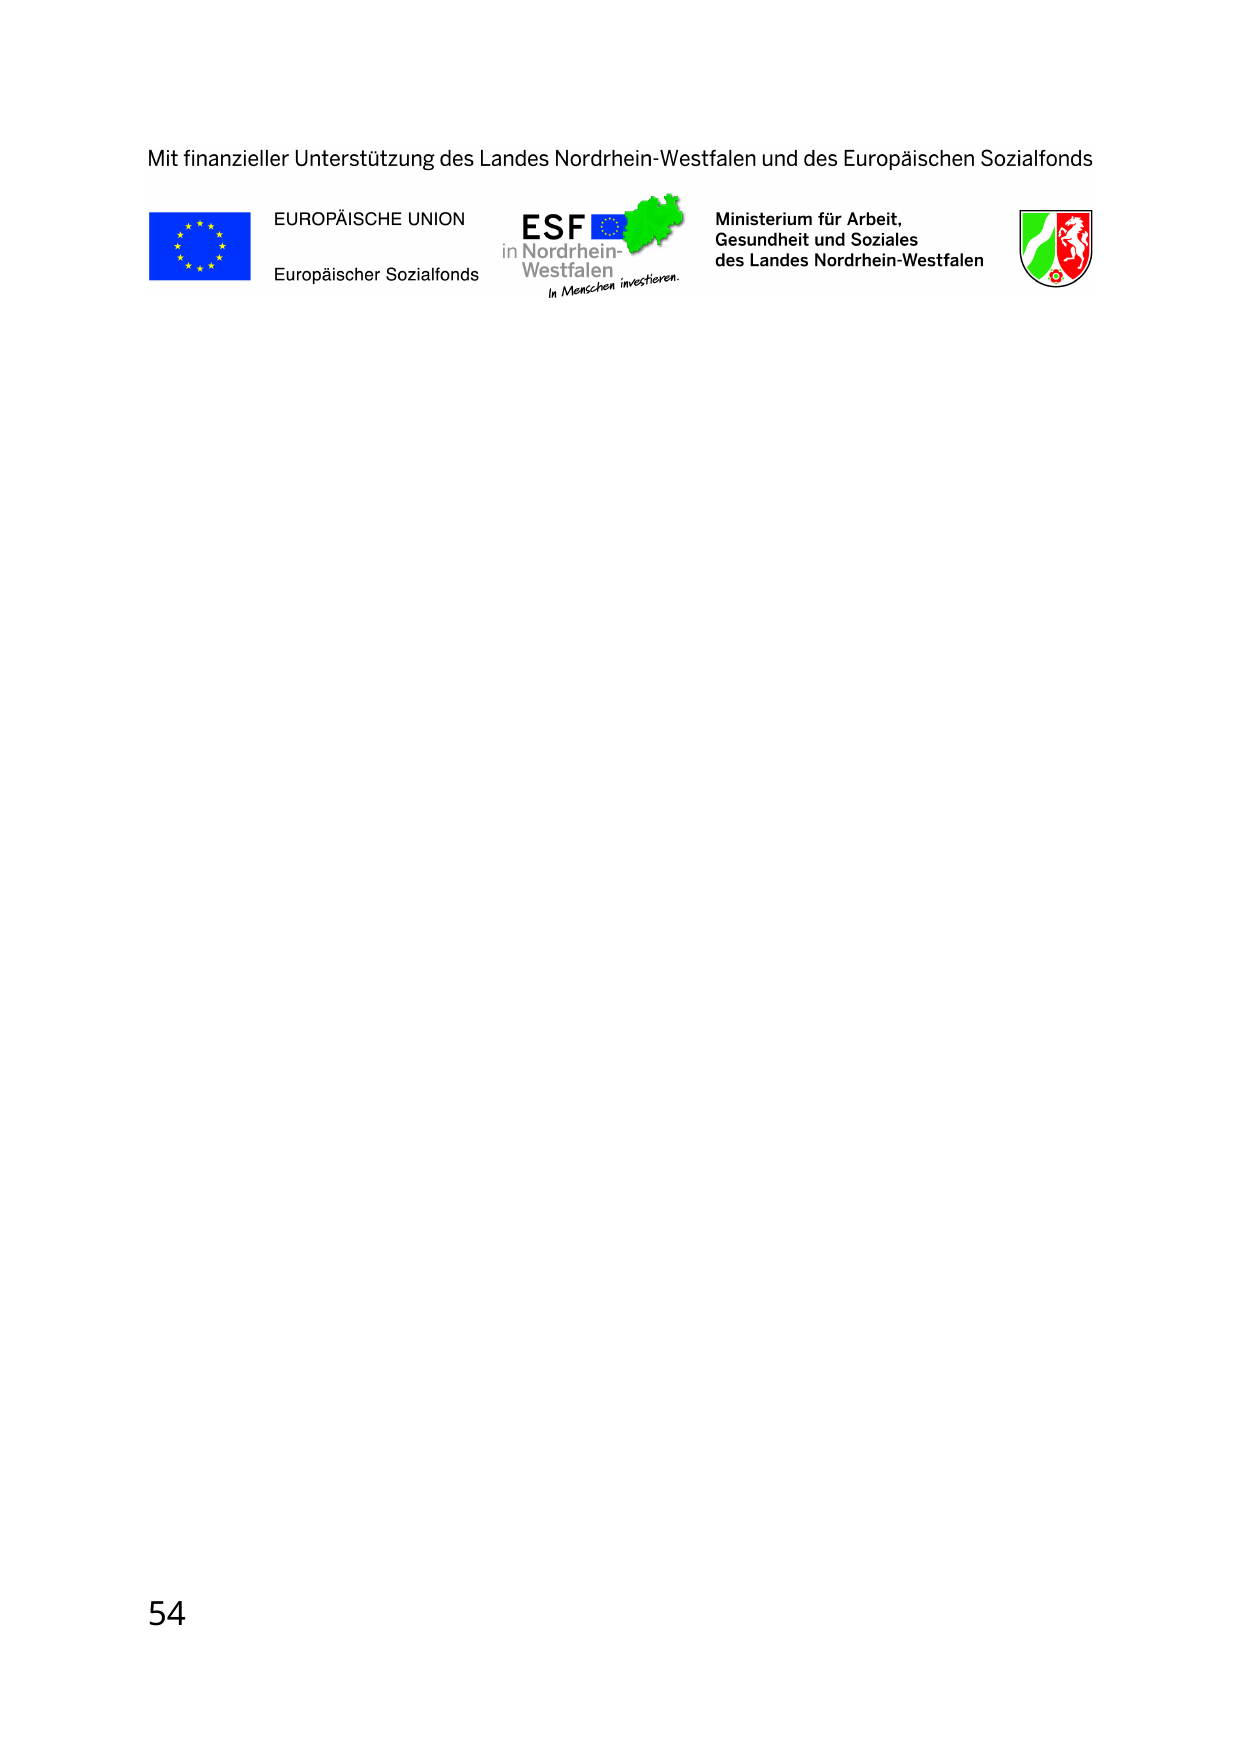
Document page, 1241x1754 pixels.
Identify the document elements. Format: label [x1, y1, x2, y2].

picture [147, 147, 1093, 298]
